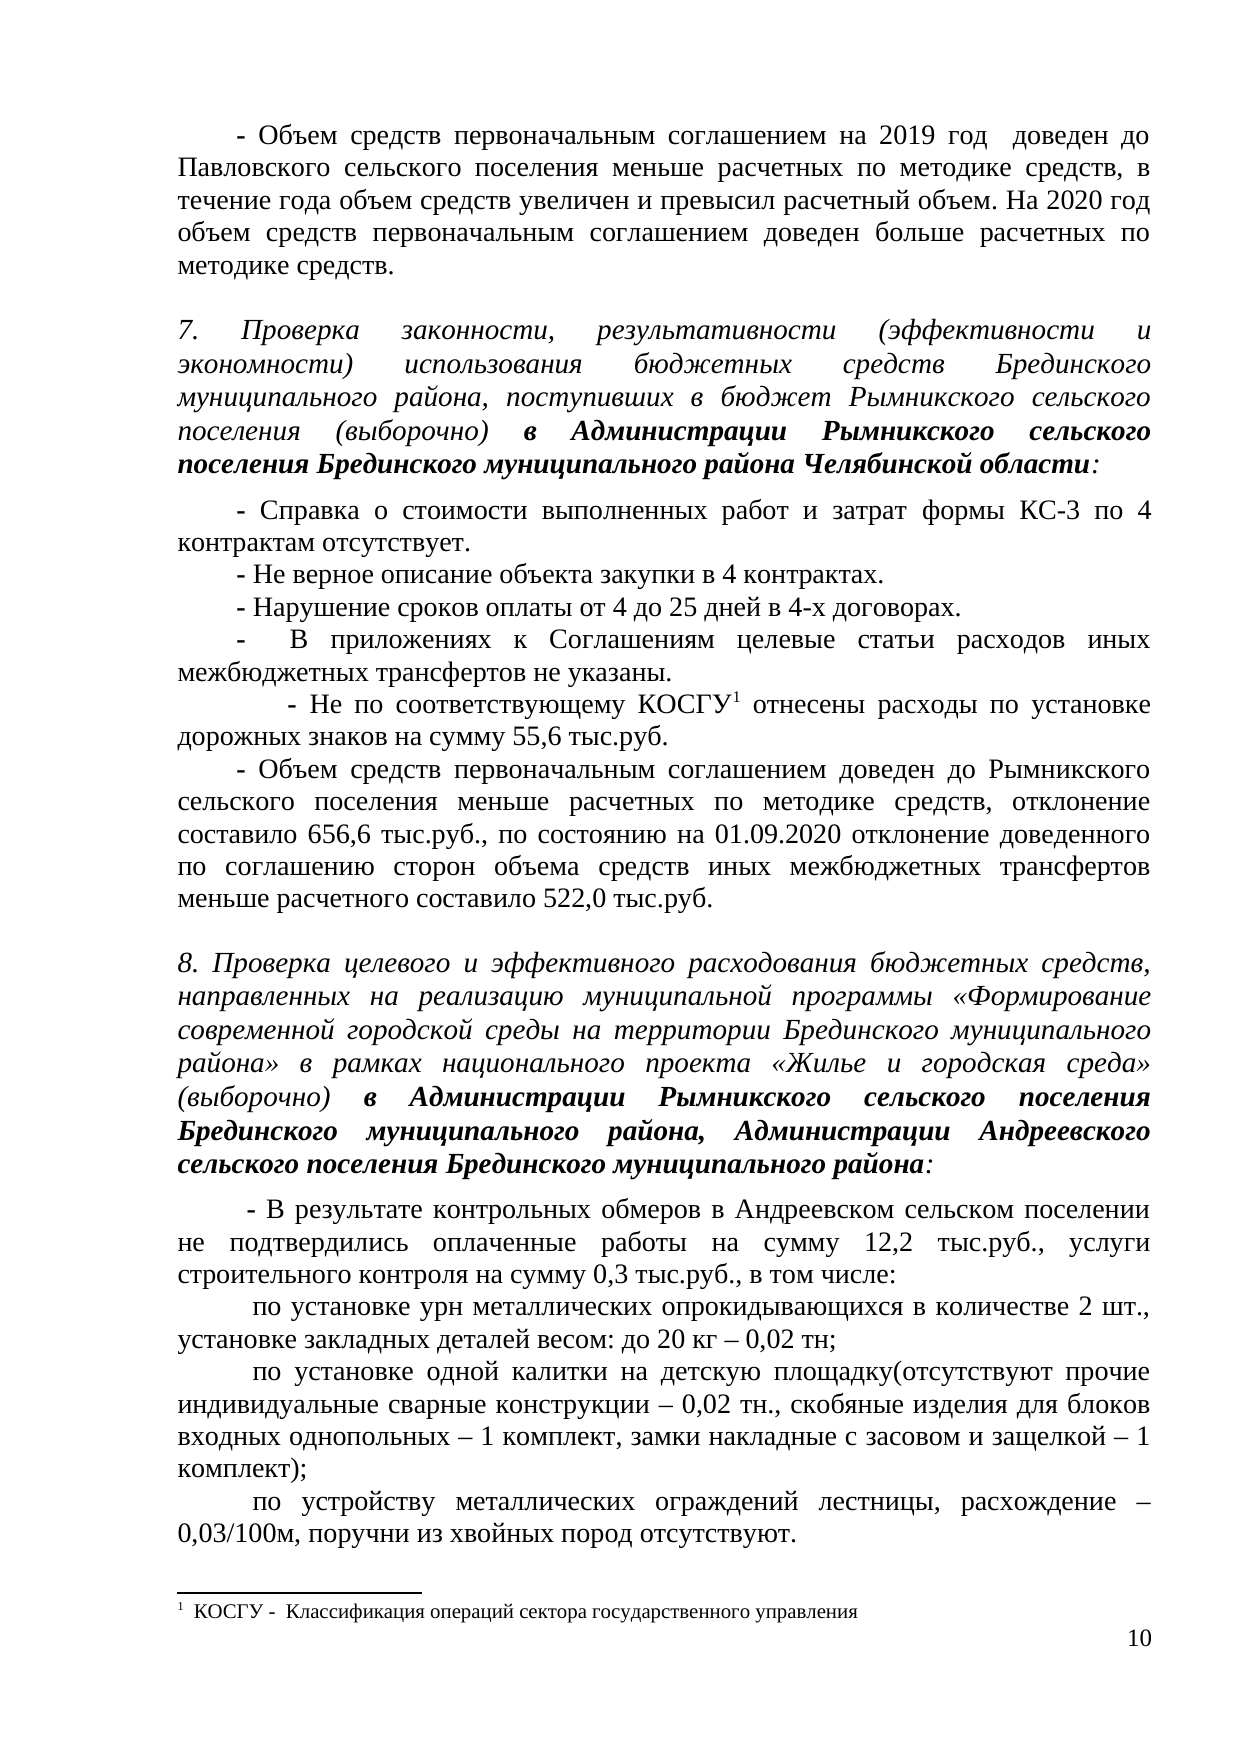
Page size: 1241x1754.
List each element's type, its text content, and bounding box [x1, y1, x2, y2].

text - Не верное описание объекта закупки в 4 контрактах. [177, 557, 1152, 590]
text по установке одной калитки на детскую площадку(отсутствуют прочие индивидуальные сварные конструкции – 0,02 тн., скобяные изделия для блоков входных однопольных – 1 комплект, замки накладные с засовом и защелкой – 1 комплект); [177, 1354, 1152, 1484]
list - В приложениях к Соглашениям целевые статьи расходов иных межбюджетных трансфертов не указаны. [177, 622, 1152, 687]
text по установке урн металлических опрокидывающихся в количестве 2 шт., установке закладных деталей весом: до 20 кг – 0,02 тн; [177, 1289, 1152, 1354]
list - Не по соответствующему КОСГУ отнесены расходы по установке дорожных знаков на сумму 55,6 тыс.руб. [177, 687, 1152, 752]
text по устройству металлических ограждений лестницы, расхождение – 0,03/100м, поручни из хвойных пород отсутствуют. [177, 1484, 1152, 1549]
list - Объем средств первоначальным соглашением на 2019 год доведен до Павловского сельского поселения меньше расчетных по методике средств, в течение года объем средств увеличен и превысил расчетный объем. На 2020 год объем средств первоначальным соглашением доведен больше расчетных по методике средств. [177, 118, 1152, 280]
text - Справка о стоимости выполненных работ и затрат формы КС-3 по 4 контрактам отсутствует. [471, 493, 1152, 557]
text - Нарушение сроков оплаты от 4 до 25 дней в 4-х договорах. [177, 590, 1152, 622]
text - В результате контрольных обмеров в Андреевском сельском поселении не подтвердились оплаченные работы на сумму 12,2 тыс.руб., услуги строительного контроля на сумму 0,3 тыс.руб., в том числе: [177, 1192, 1152, 1289]
text 8. Проверка целевого и эффективного расходования бюджетных средств, направленных на реализацию муниципальной программы «Формирование современной городской среды на территории Брединского муниципального района» в рамках национального проекта «Жилье и городская среда» (выборочно) в Администрации Рымникского сельского поселения Брединского муниципального района, Администрации Андреевского сельского поселения Брединского муниципального района: [177, 945, 1152, 1180]
text - Объем средств первоначальным соглашением доведен до Рымникского сельского поселения меньше расчетных по методике средств, отклонение составило 656,6 тыс.руб., по состоянию на 01.09.2020 отклонение доведенного по соглашению сторон объема средств иных межбюджетных трансфертов меньше расчетного составило 522,0 тыс.руб. [177, 752, 1152, 914]
text 7. Проверка законности, результативности (эффективности и экономности) использования бюджетных средств Брединского муниципального района, поступивших в бюджет Рымникского сельского поселения (выборочно) в Администрации Рымникского сельского поселения Брединского муниципального района Челябинской области: [177, 312, 1152, 480]
